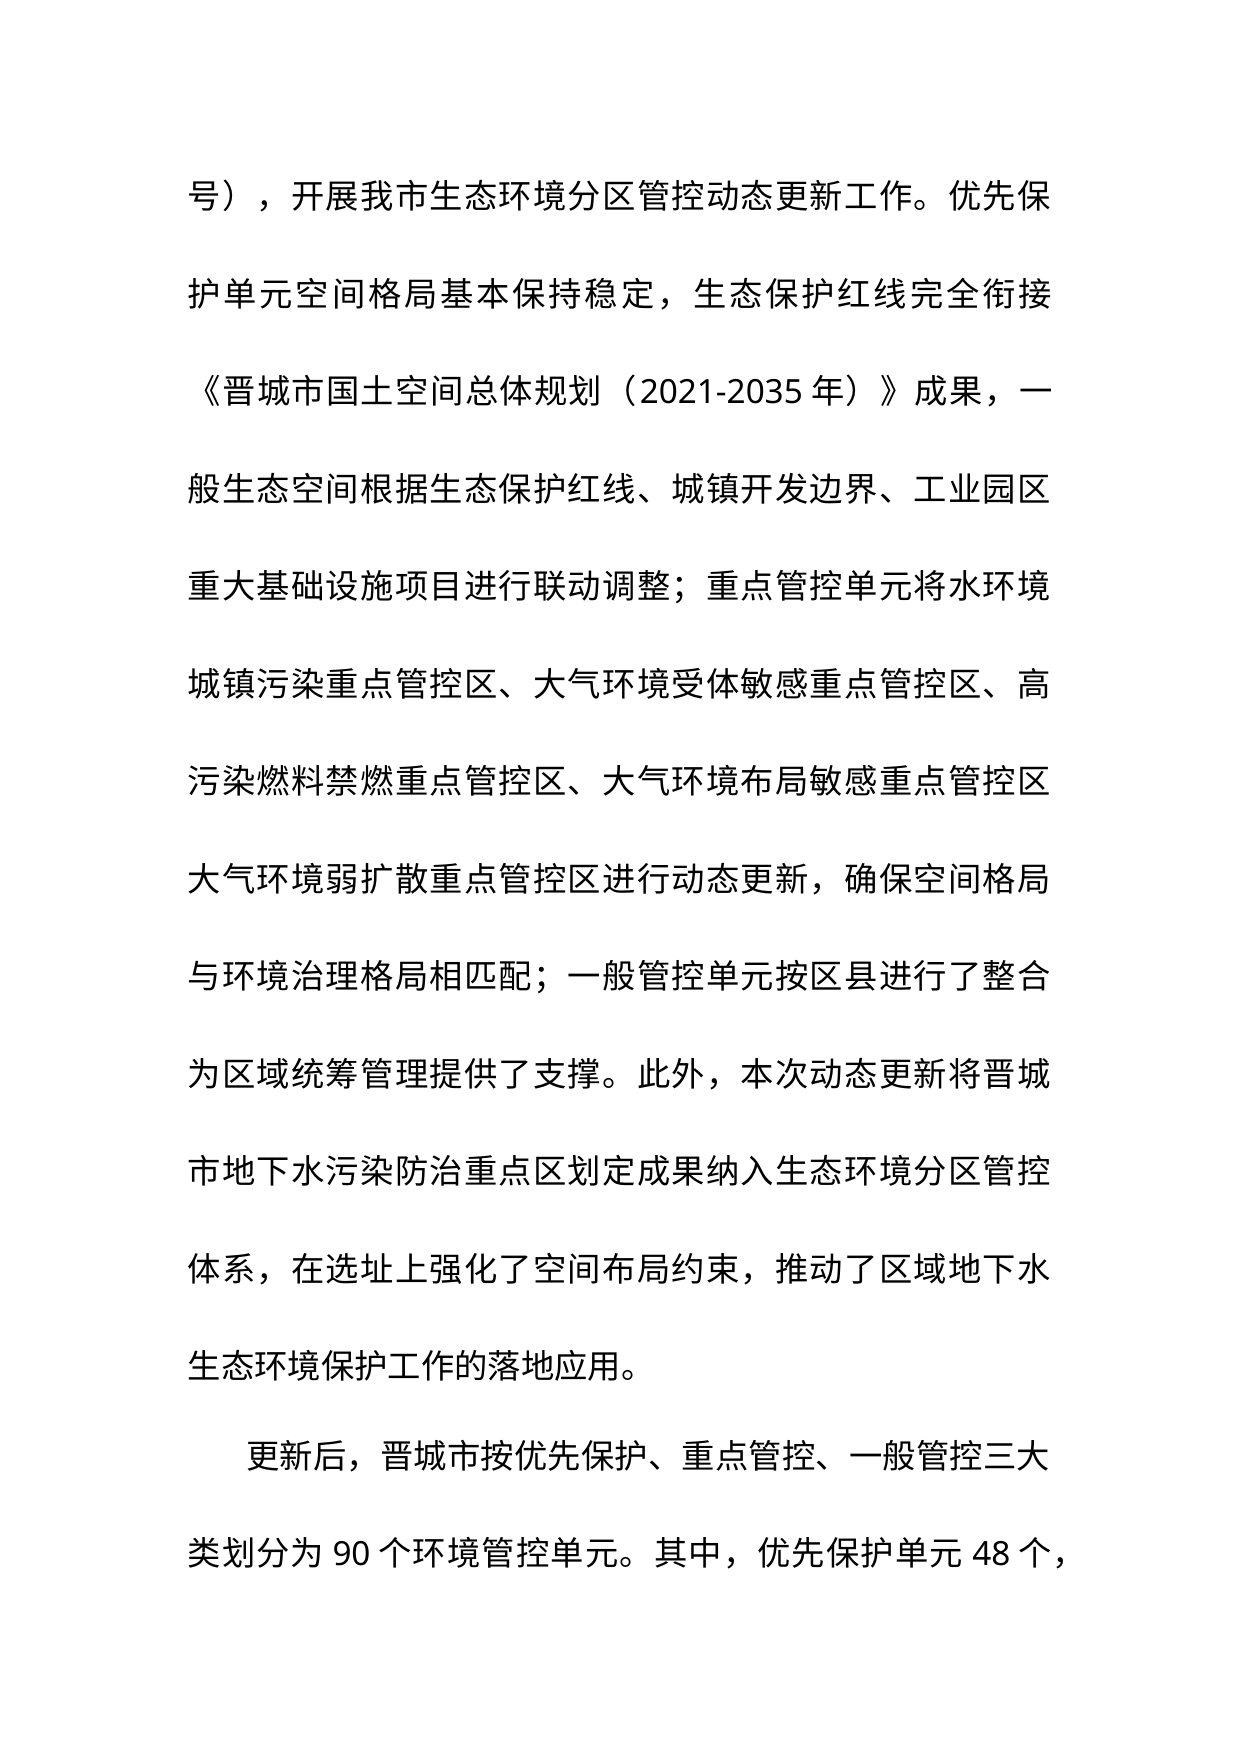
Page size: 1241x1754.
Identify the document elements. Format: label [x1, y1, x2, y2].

text [187, 1421, 1053, 1583]
text [187, 162, 1053, 1397]
